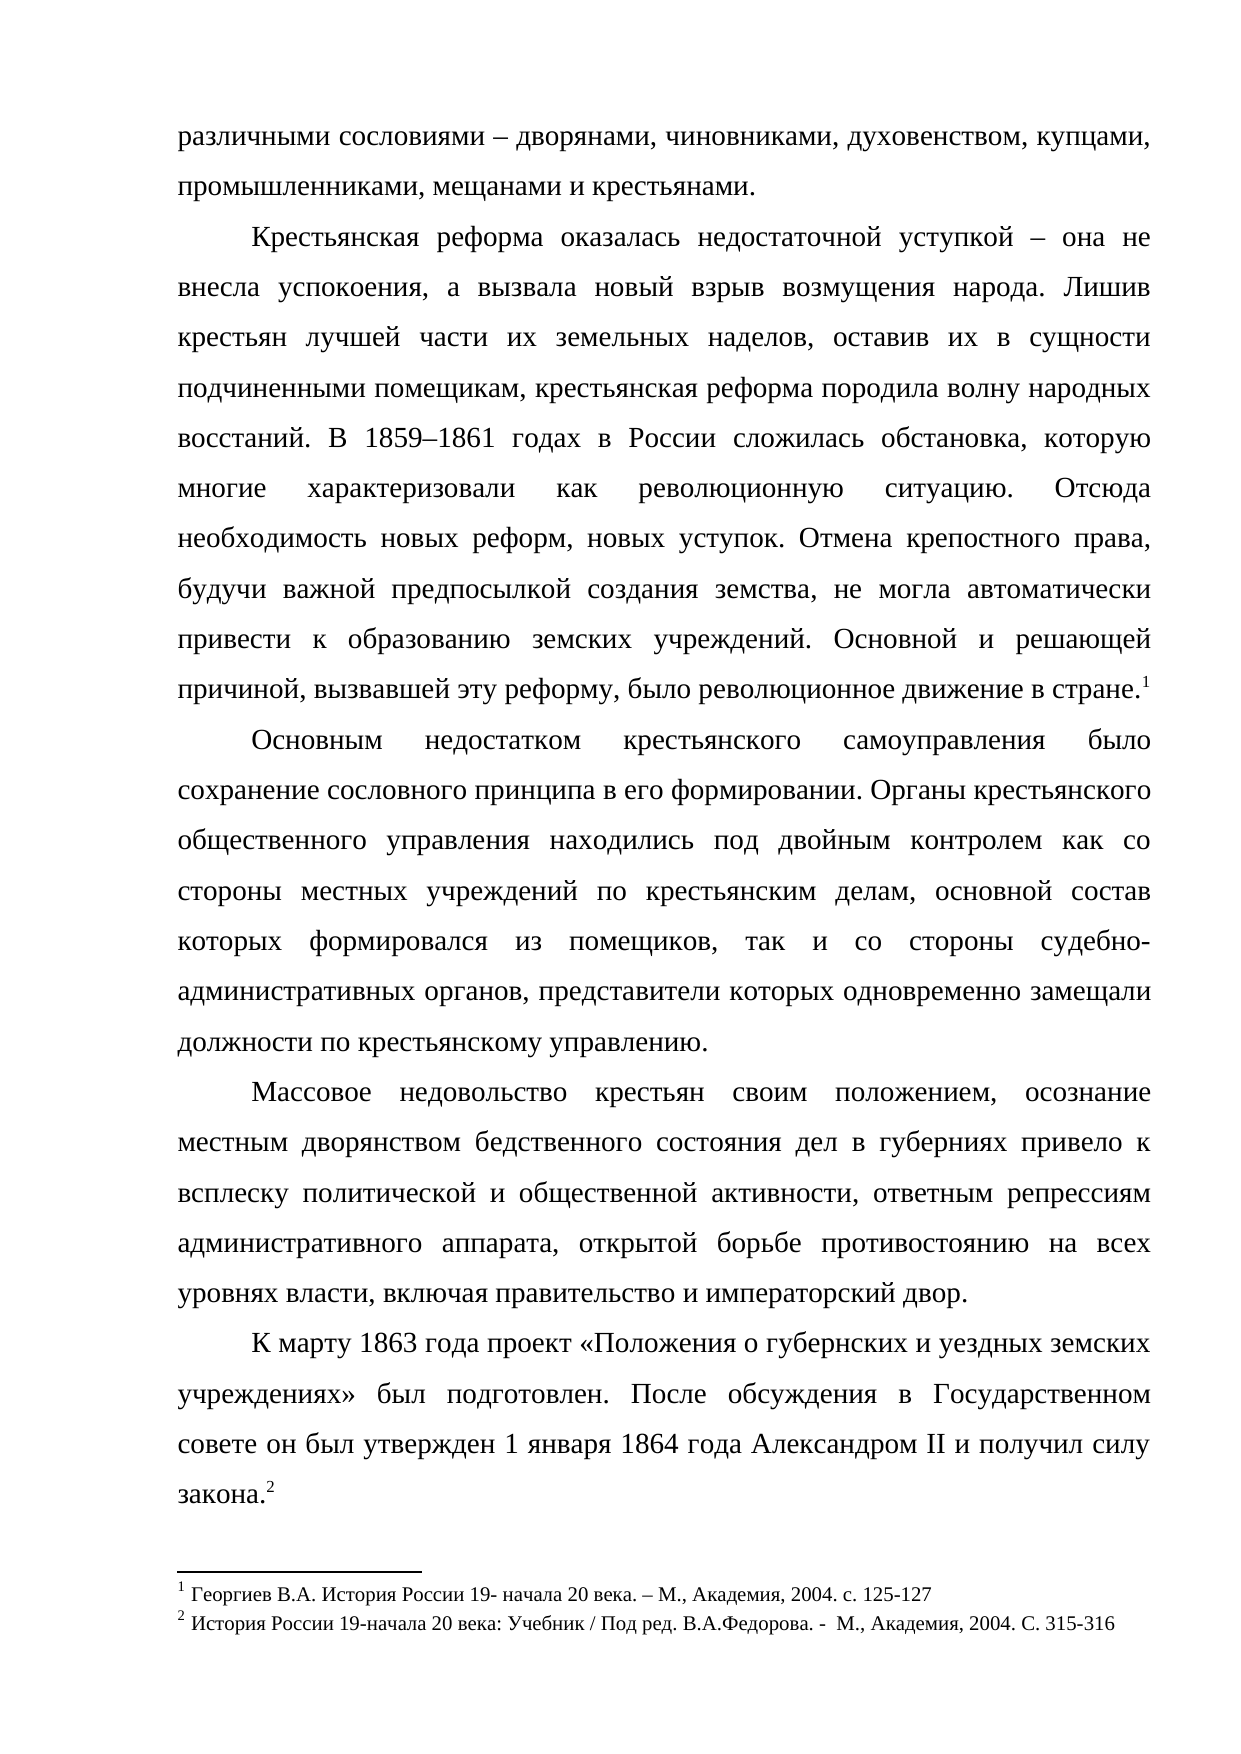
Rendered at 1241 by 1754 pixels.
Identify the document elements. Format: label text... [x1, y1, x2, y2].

text Массовое недовольство крестьян своим положением, осознание местным дворянством бедственного состояния дел в губерниях привело к всплеску политической и общественной активности, ответным репрессиям административного аппарата, открытой борьбе противостоянию на всех уровнях власти, включая правительство и императорский двор. [177, 1074, 1152, 1309]
text Основным недостатком крестьянского самоуправления было сохранение сословного принципа в его формировании. Органы крестьянского общественного управления находились под двойным контролем как со стороны местных учреждений по крестьянским делам, основной состав которых формировался из помещиков, так и со стороны судебно-административных органов, представители которых одновременно замещали должности по крестьянскому управлению. [177, 722, 1152, 1057]
text К марту 1863 года проект «Положения о губернских и уездных земских учреждениях» был подготовлен. После обсуждения в Государственном совете он был утвержден 1 января 1864 года Александром II и получил силу закона. [177, 1326, 1152, 1510]
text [177, 118, 1152, 202]
text Крестьянская реформа оказалась недостаточной уступкой – она не внесла успокоения, а вызвала новый взрыв возмущения народа. Лишив крестьян лучшей части их земельных наделов, оставив их в сущности подчиненными помещикам, крестьянская реформа породила волну народных восстаний. В 1859–1861 годах в России сложилась обстановка, которую многие характеризовали как революционную ситуацию. Отсюда необходимость новых реформ, новых уступок. Отмена крепостного права, будучи важной предпосылкой создания земства, не могла автоматически привести к образованию земских учреждений. Основной и решающей причиной, вызвавшей эту реформу, было революционное движение в стране. [177, 219, 1152, 705]
